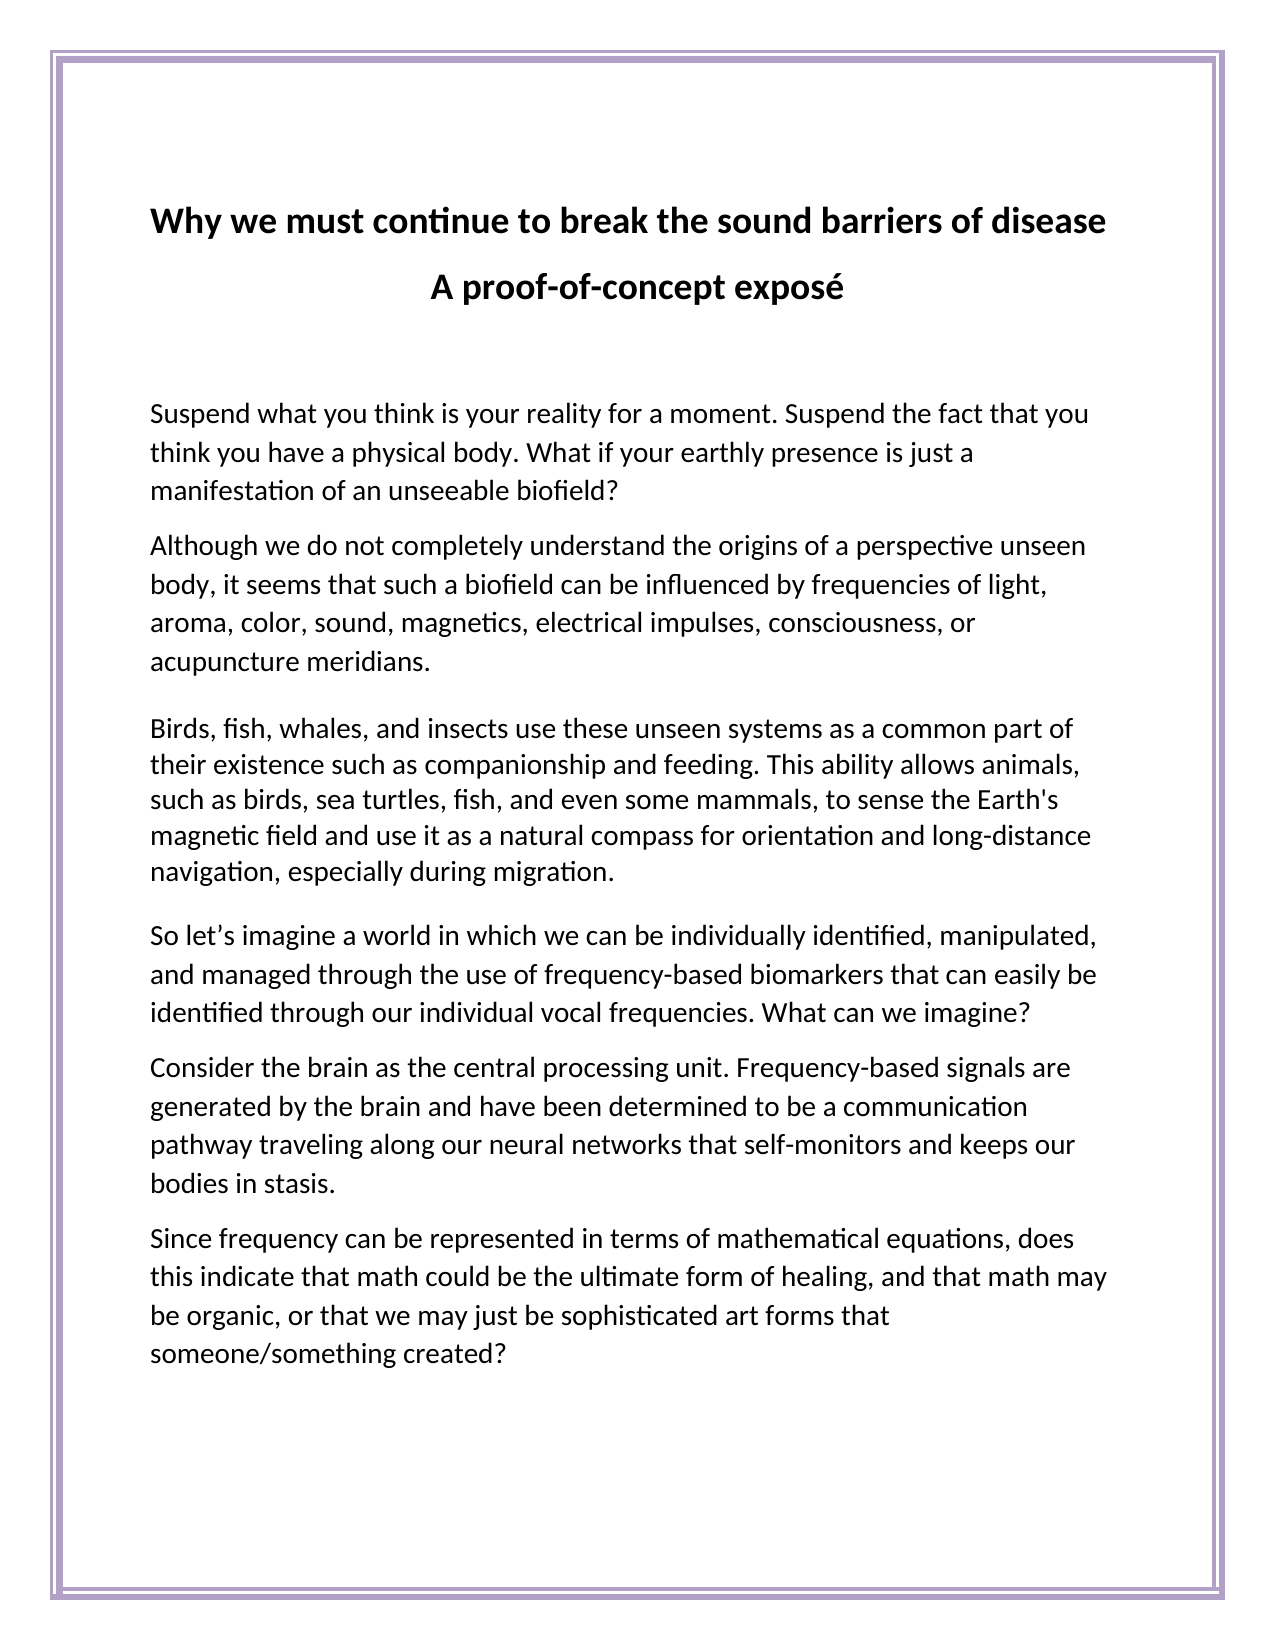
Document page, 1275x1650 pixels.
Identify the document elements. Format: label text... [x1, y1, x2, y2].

text So let’s imagine a world in which we can be individually identified, manipulated, and managed through the use of frequency-based biomarkers that can easily be identified through our individual vocal frequencies. What can we imagine? [150, 917, 1125, 1030]
text Although we do not completely understand the origins of a perspective unseen body, it seems that such a biofield can be influenced by frequencies of light, aroma, color, sound, magnetics, electrical impulses, consciousness, or acupuncture meridians. [150, 527, 1125, 678]
text Suspend what you think is your reality for a moment. Suspend the fact that you think you have a physical body. What if your earthly presence is just a manifestation of an unseeable biofield? [150, 395, 1125, 508]
text A proof-of-concept exposé [150, 263, 1125, 309]
text Consider the brain as the central processing unit. Frequency-based signals are generated by the brain and have been determined to be a communication pathway traveling along our neural networks that self-monitors and keeps our bodies in stasis. [150, 1049, 1125, 1200]
text Why we must continue to break the sound barriers of disease [150, 197, 1125, 243]
text Since frequency can be represented in terms of mathematical equations, does this indicate that math could be the ultimate form of healing, and that math may be organic, or that we may just be sophisticated art forms that someone/something created? [150, 1220, 1125, 1371]
text Birds, fish, whales, and insects use these unseen systems as a common part of their existence such as companionship and feeding. This ability allows animals, such as birds, sea turtles, fish, and even some mammals, to sense the Earth's magnetic field and use it as a natural compass for orientation and long-distance navigation, especially during migration. [150, 710, 1125, 888]
